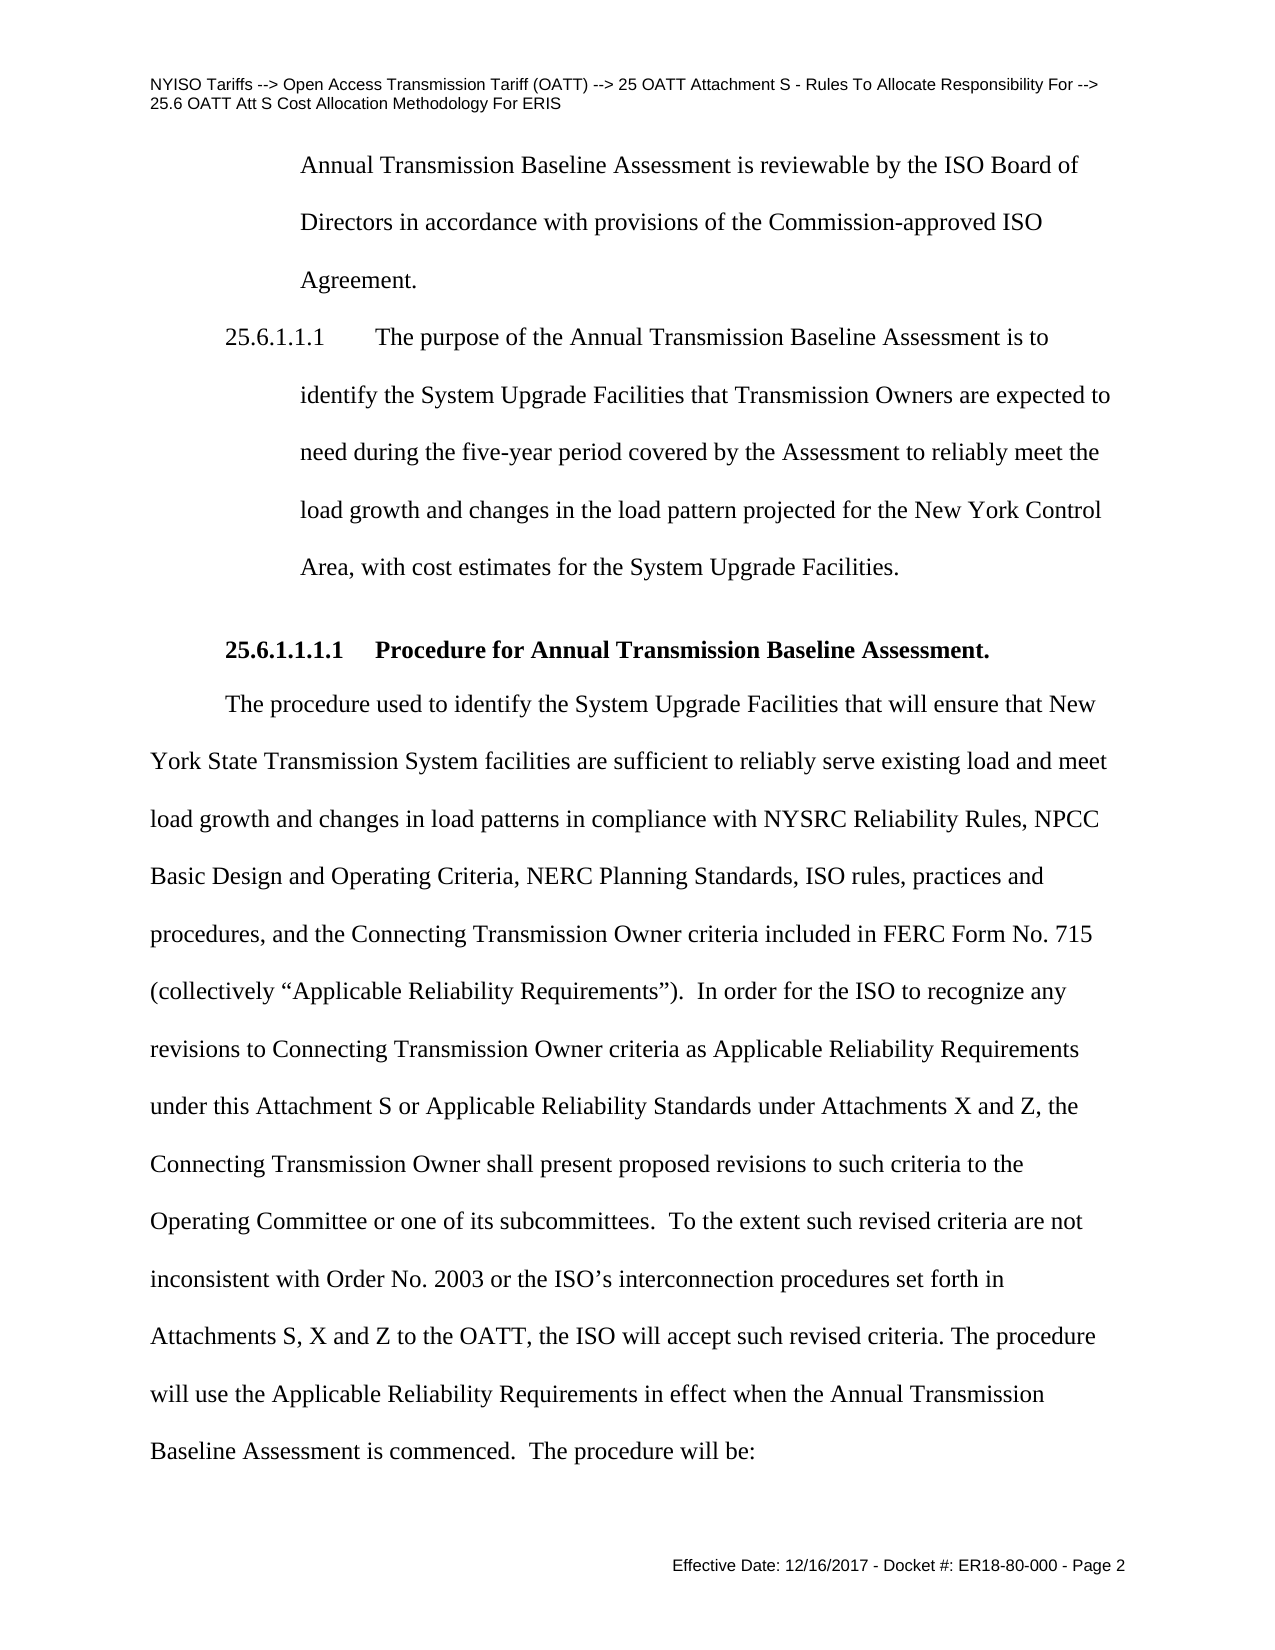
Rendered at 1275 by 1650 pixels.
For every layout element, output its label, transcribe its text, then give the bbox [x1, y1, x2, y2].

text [225, 150, 1125, 294]
subtitle 25.6.1.1.1.1 Procedure for Annual Transmission Baseline Assessment. [225, 635, 1125, 664]
text The procedure used to identify the System Upgrade Facilities that will ensure that New York State Transmission System facilities are sufficient to reliably serve existing load and meet load growth and changes in load patterns in compliance with NYSRC Reliability Rules, NPCC Basic Design and Operating Criteria, NERC Planning Standards, ISO rules, practices and procedures, and the Connecting Transmission Owner criteria included in FERC Form No. 715 (collectively “Applicable Reliability Requirements”). In order for the ISO to recognize any revisions to Connecting Transmission Owner criteria as Applicable Reliability Requirements under this Attachment S or Applicable Reliability Standards under Attachments X and Z, the Connecting Transmission Owner shall present proposed revisions to such criteria to the Operating Committee or one of its subcommittees. To the extent such revised criteria are not inconsistent with Order No. 2003 or the ISO’s interconnection procedures set forth in Attachments S, X and Z to the OATT, the ISO will accept such revised criteria. The procedure will use the Applicable Reliability Requirements in effect when the Annual Transmission Baseline Assessment is commenced. The procedure will be: [150, 689, 1125, 1465]
text 25.6.1.1.1 The purpose of the Annual Transmission Baseline Assessment is to identify the System Upgrade Facilities that Transmission Owners are expected to need during the five-year period covered by the Assessment to reliably meet the load growth and changes in the load pattern projected for the New York Control Area, with cost estimates for the System Upgrade Facilities. [225, 322, 1125, 581]
